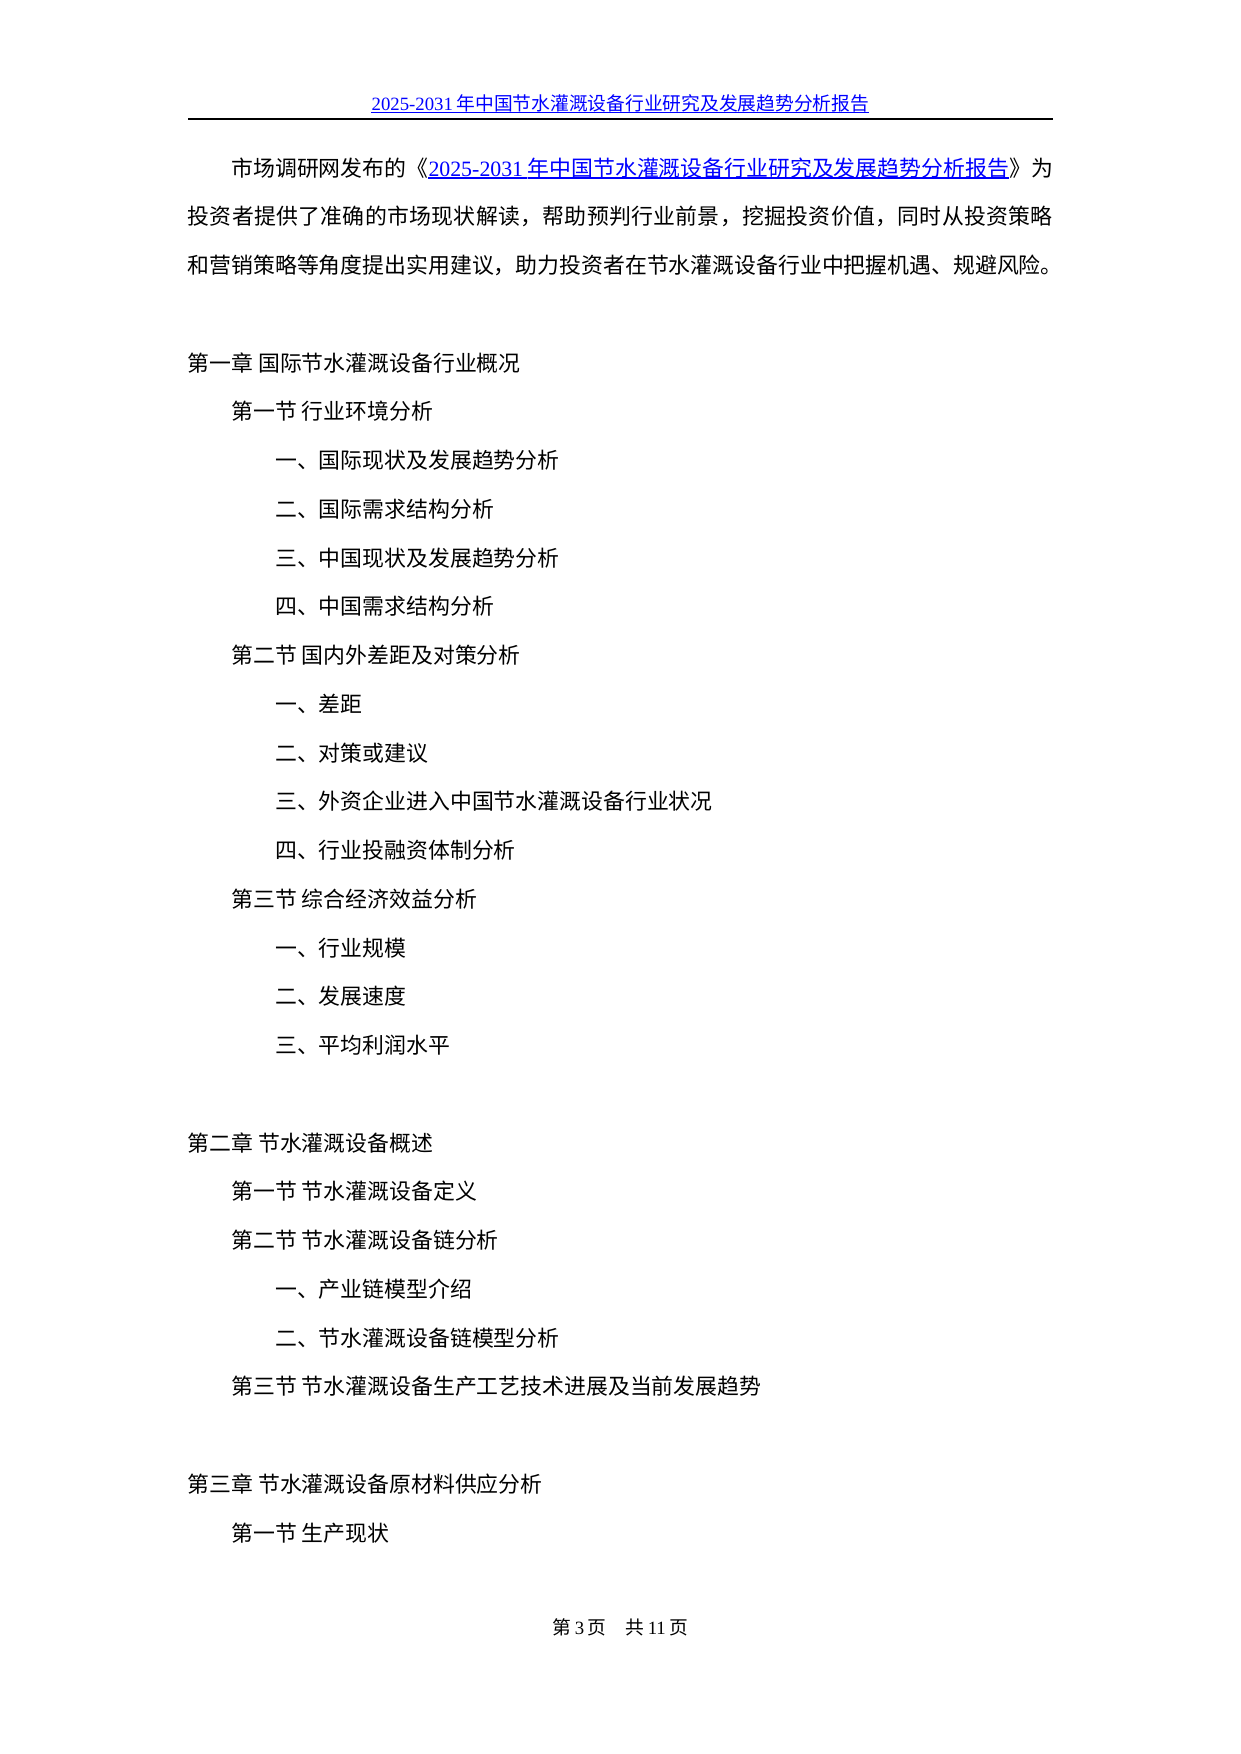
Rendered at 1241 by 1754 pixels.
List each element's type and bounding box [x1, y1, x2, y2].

text [187, 150, 1053, 1548]
